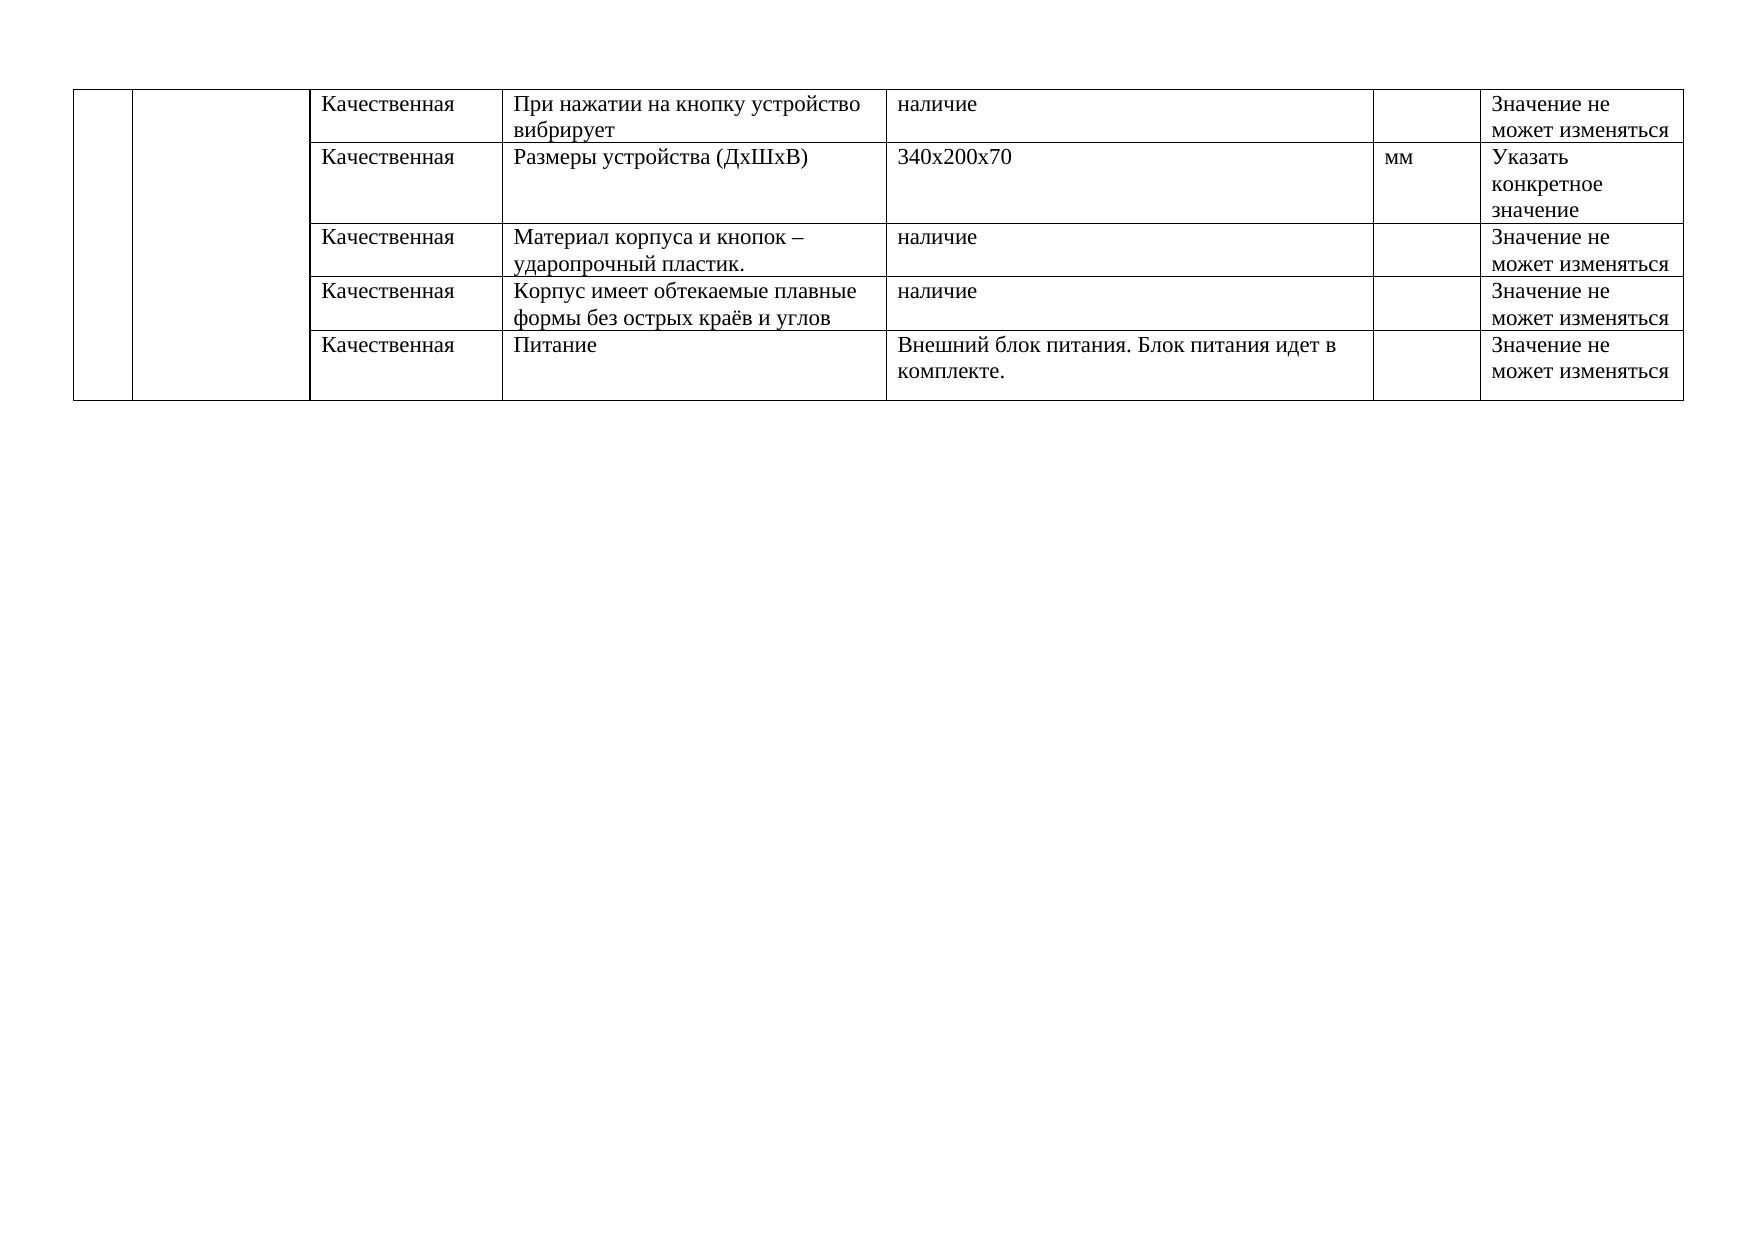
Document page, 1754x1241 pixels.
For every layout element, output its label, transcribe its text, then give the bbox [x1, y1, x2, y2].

table_cell [1374, 277, 1480, 330]
table_cell Значение не может изменяться [1481, 277, 1683, 330]
table_cell Значение не может изменяться [1481, 224, 1683, 276]
table_cell 340х200х70 [887, 143, 1373, 222]
table_cell Качественная [311, 331, 502, 400]
table_cell наличие [887, 224, 1373, 276]
table_cell [1374, 331, 1480, 400]
table_cell При нажатии на кнопку устройство вибрирует [503, 90, 886, 142]
table_cell Указать конкретное значение [1481, 143, 1683, 222]
table_cell Материал корпуса и кнопок – ударопрочный пластик. [503, 224, 886, 276]
table_cell Качественная [311, 277, 502, 330]
table_cell Качественная [311, 224, 502, 276]
table_cell Питание [503, 331, 886, 400]
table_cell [1481, 90, 1683, 142]
table_cell [1374, 90, 1480, 142]
table_cell Внешний блок питания. Блок питания идет в комплекте. [887, 331, 1373, 400]
table_cell [1374, 224, 1480, 276]
table_cell Значение не может изменяться [1481, 331, 1683, 400]
table_cell мм [1374, 143, 1480, 222]
table_cell Корпус имеет обтекаемые плавные формы без острых краёв и углов [503, 277, 886, 330]
table_cell Качественная [311, 90, 502, 142]
table_cell Размеры устройства (ДхШхВ) [503, 143, 886, 222]
table_cell Качественная [311, 143, 502, 222]
table_cell наличие [887, 90, 1373, 142]
table_cell наличие [887, 277, 1373, 330]
